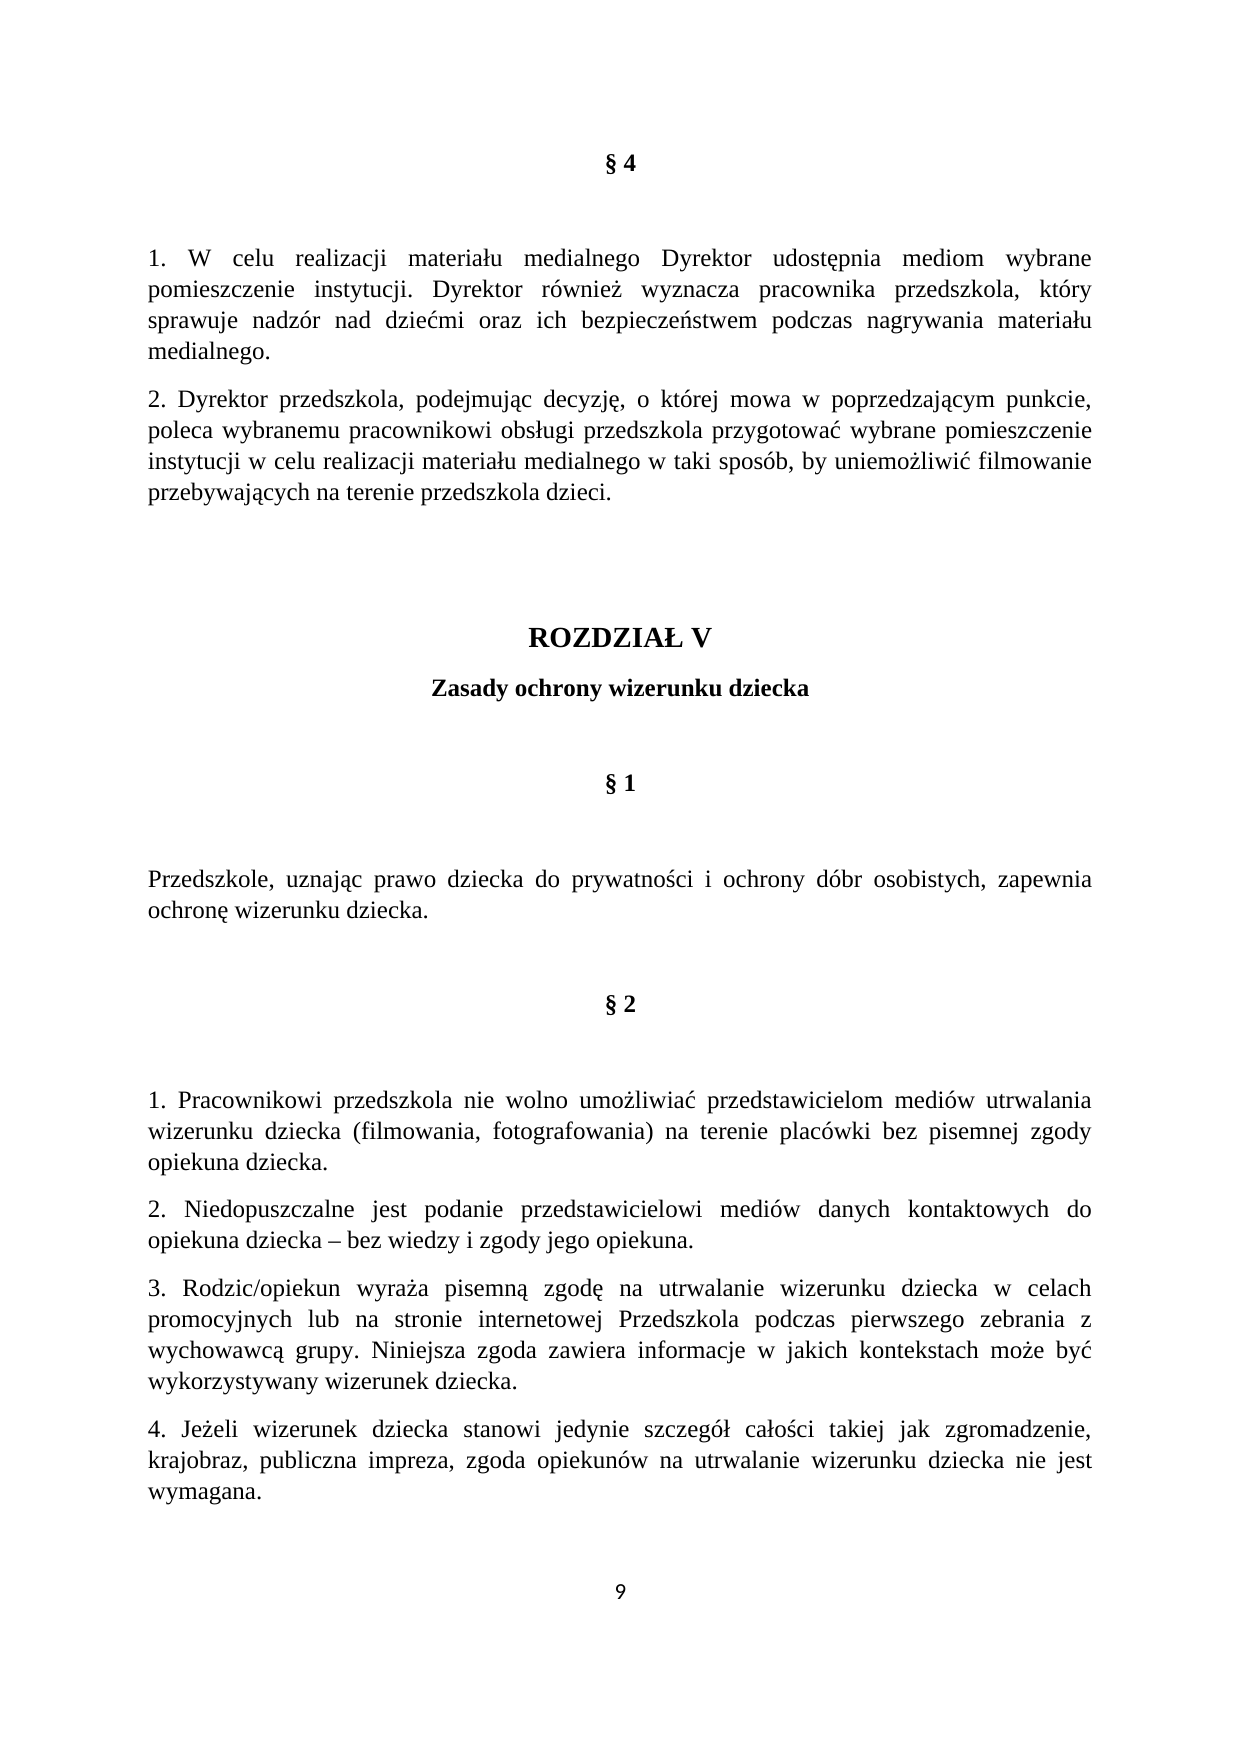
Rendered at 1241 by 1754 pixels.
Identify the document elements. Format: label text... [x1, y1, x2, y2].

text § 1 [148, 768, 1093, 797]
text 1. W celu realizacji materiału medialnego Dyrektor udostępnia mediom wybrane pomieszczenie instytucji. Dyrektor również wyznacza pracownika przedszkola, który sprawuje nadzór nad dziećmi oraz ich bezpieczeństwem podczas nagrywania materiału medialnego. [148, 243, 1093, 365]
text Zasady ochrony wizerunku dziecka [148, 673, 1093, 702]
text 1. Pracownikowi przedszkola nie wolno umożliwiać przedstawicielom mediów utrwalania wizerunku dziecka (filmowania, fotografowania) na terenie placówki bez pisemnej zgody opiekuna dziecka. [148, 1085, 1093, 1176]
text ROZDZIAŁ V [148, 620, 1093, 654]
text 4. Jeżeli wizerunek dziecka stanowi jedynie szczegół całości takiej jak zgromadzenie, krajobraz, publiczna impreza, zgoda opiekunów na utrwalanie wizerunku dziecka nie jest wymagana. [148, 1414, 1093, 1505]
text Przedszkole, uznając prawo dziecka do prywatności i ochrony dóbr osobistych, zapewnia ochronę wizerunku dziecka. [148, 864, 1093, 923]
text 3. Rodzic/opiekun wyraża pisemną zgodę na utrwalanie wizerunku dziecka w celach promocyjnych lub na stronie internetowej Przedszkola podczas pierwszego zebrania z wychowawcą grupy. Niniejsza zgoda zawiera informacje w jakich kontekstach może być wykorzystywany wizerunek dziecka. [148, 1273, 1093, 1395]
text § 4 [148, 148, 1093, 176]
text 2. Dyrektor przedszkola, podejmując decyzję, o której mowa w poprzedzającym punkcie, poleca wybranemu pracownikowi obsługi przedszkola przygotować wybrane pomieszczenie instytucji w celu realizacji materiału medialnego w taki sposób, by uniemożliwić filmowanie przebywających na terenie przedszkola dzieci. [148, 384, 1093, 506]
text 2. Niedopuszczalne jest podanie przedstawicielowi mediów danych kontaktowych do opiekuna dziecka – bez wiedzy i zgody jego opiekuna. [148, 1194, 1093, 1254]
text § 2 [148, 989, 1093, 1018]
